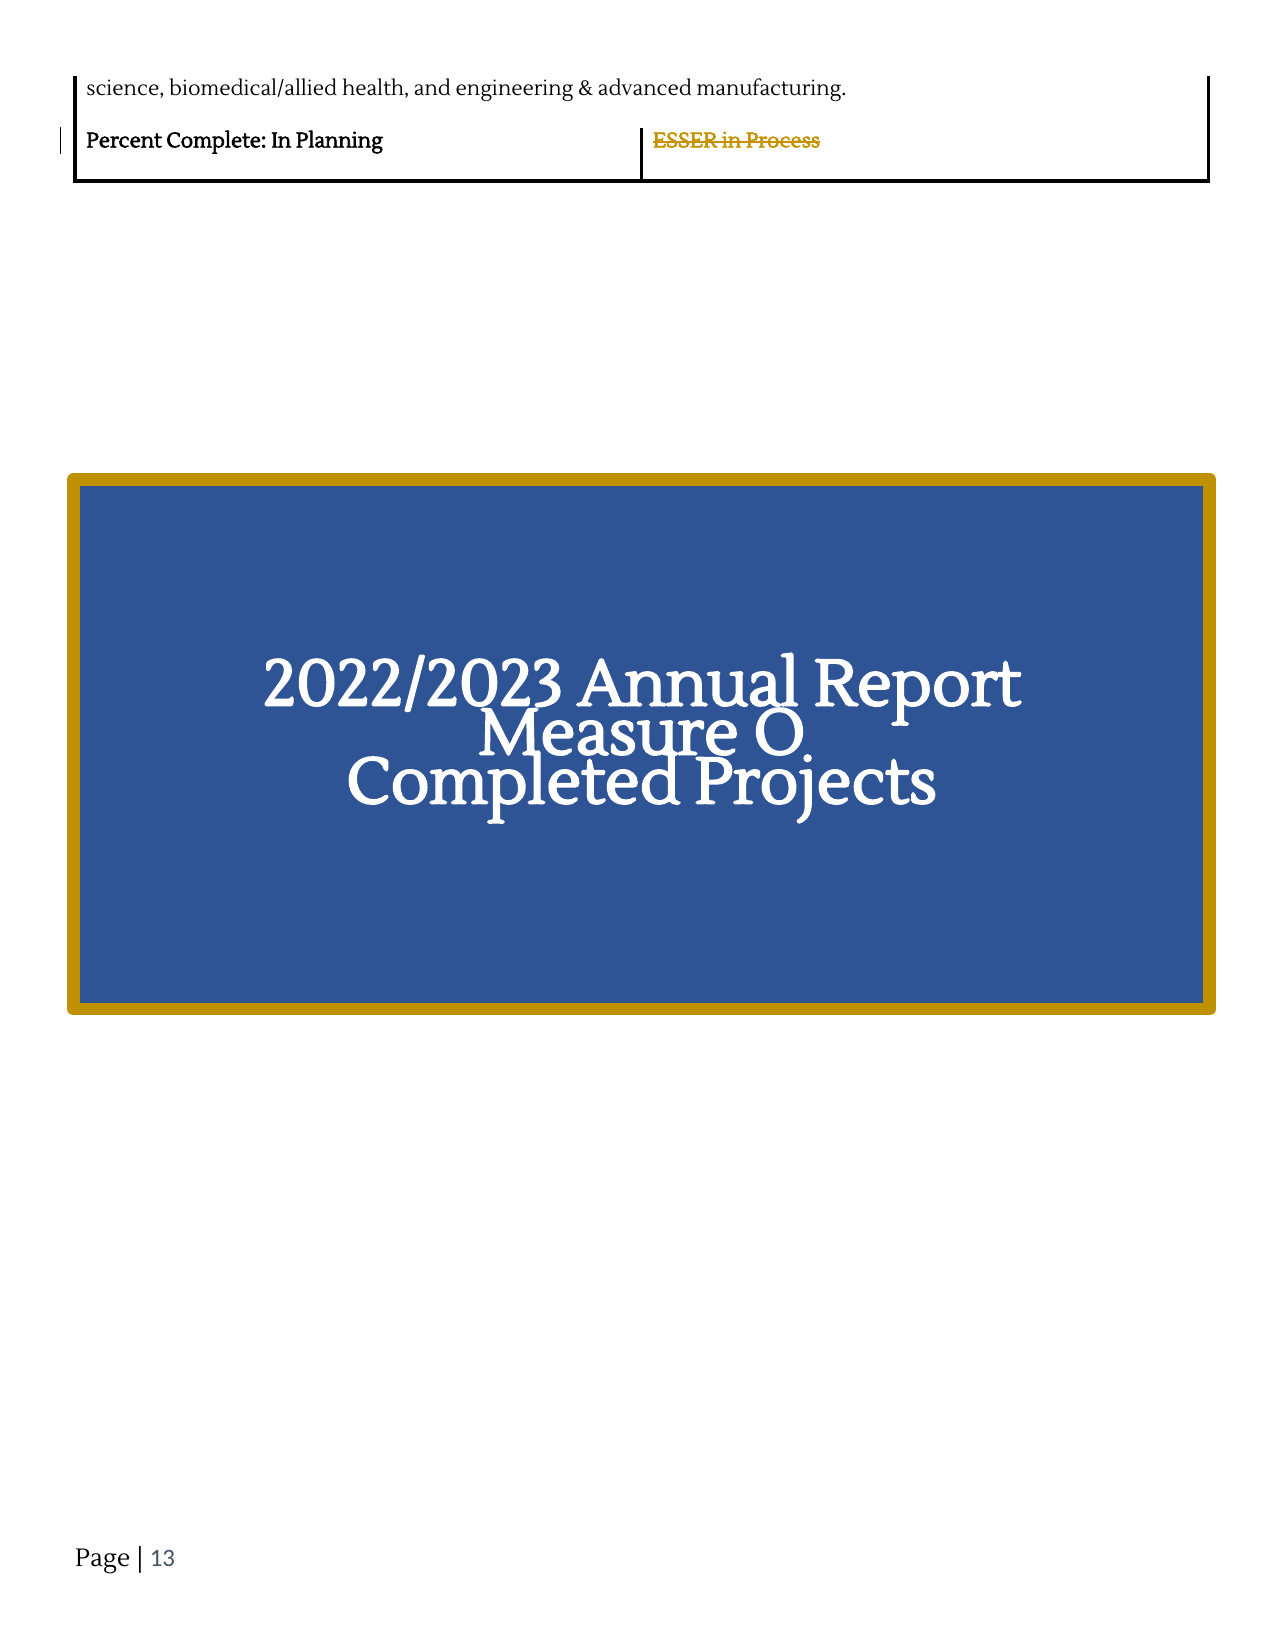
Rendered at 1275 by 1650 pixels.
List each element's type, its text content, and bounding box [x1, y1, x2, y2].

table_cell [643, 128, 1207, 179]
table_cell Percent Complete: In Planning [77, 128, 640, 179]
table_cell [77, 76, 1207, 127]
